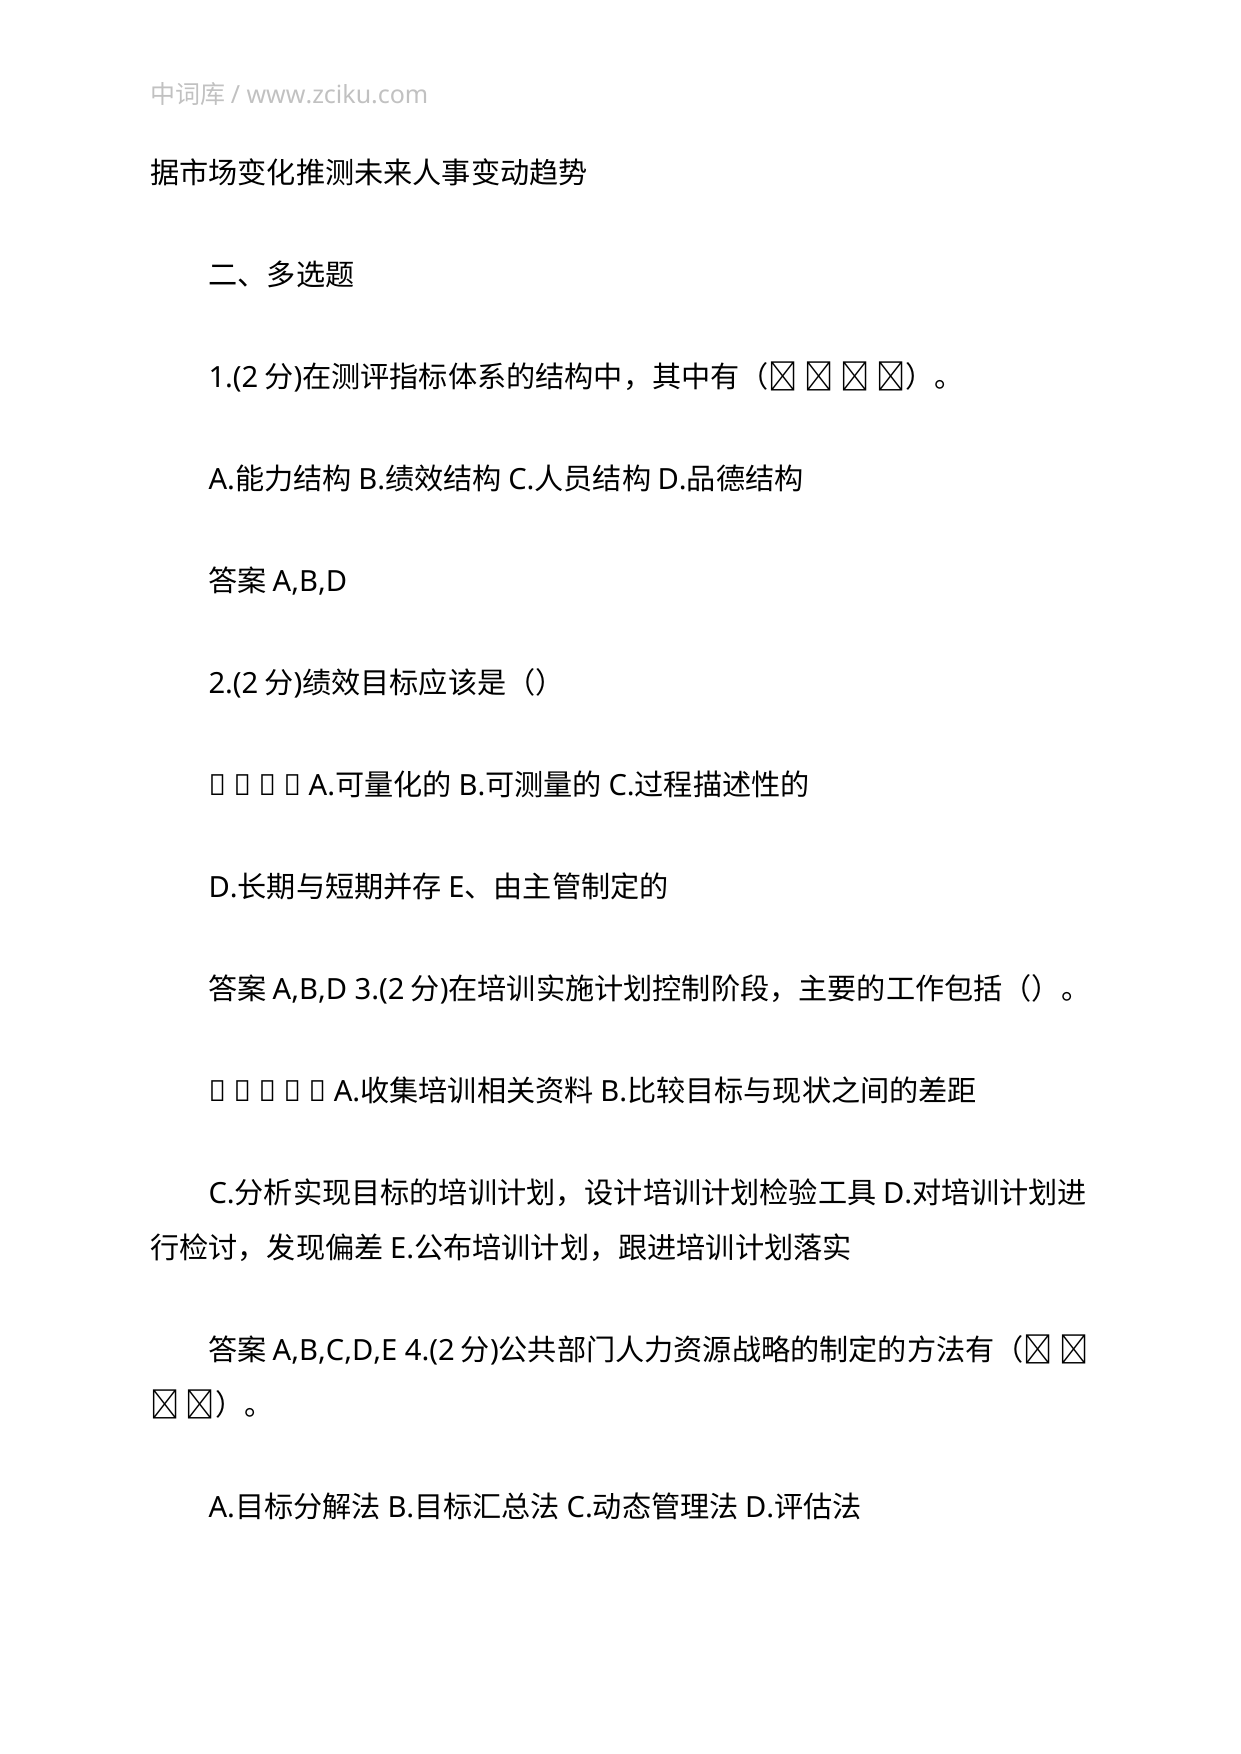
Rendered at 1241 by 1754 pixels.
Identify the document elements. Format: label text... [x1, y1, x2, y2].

text A.目标分解法 B.目标汇总法 C.动态管理法 D.评估法 [150, 1483, 1090, 1526]
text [150, 150, 1090, 192]
text A.能力结构 B.绩效结构 C.人员结构 D.品德结构 [150, 456, 1090, 498]
text 1.(2分)在测评指标体系的结构中，其中有（   ）。 [150, 353, 1090, 396]
text C.分析实现目标的培训计划，设计培训计划检验工具 D.对培训计划进行检讨，发现偏差 E.公布培训计划，跟进培训计划落实 [150, 1169, 1090, 1267]
text D.长期与短期并存 E、由主管制定的 [150, 863, 1090, 906]
text 答案A,B,D [150, 557, 1090, 600]
text 答案A,B,D 3.(2分)在培训实施计划控制阶段，主要的工作包括（）。 [150, 965, 1090, 1008]
text 2.(2分)绩效目标应该是（） [150, 659, 1090, 702]
text     A.可量化的 B.可测量的 C.过程描述性的 [150, 761, 1090, 804]
text 二、多选题 [150, 252, 1090, 294]
text      A.收集培训相关资料 B.比较目标与现状之间的差距 [150, 1067, 1090, 1110]
text 答案A,B,C,D,E 4.(2分)公共部门人力资源战略的制定的方法有（   ）。 [150, 1326, 1090, 1424]
